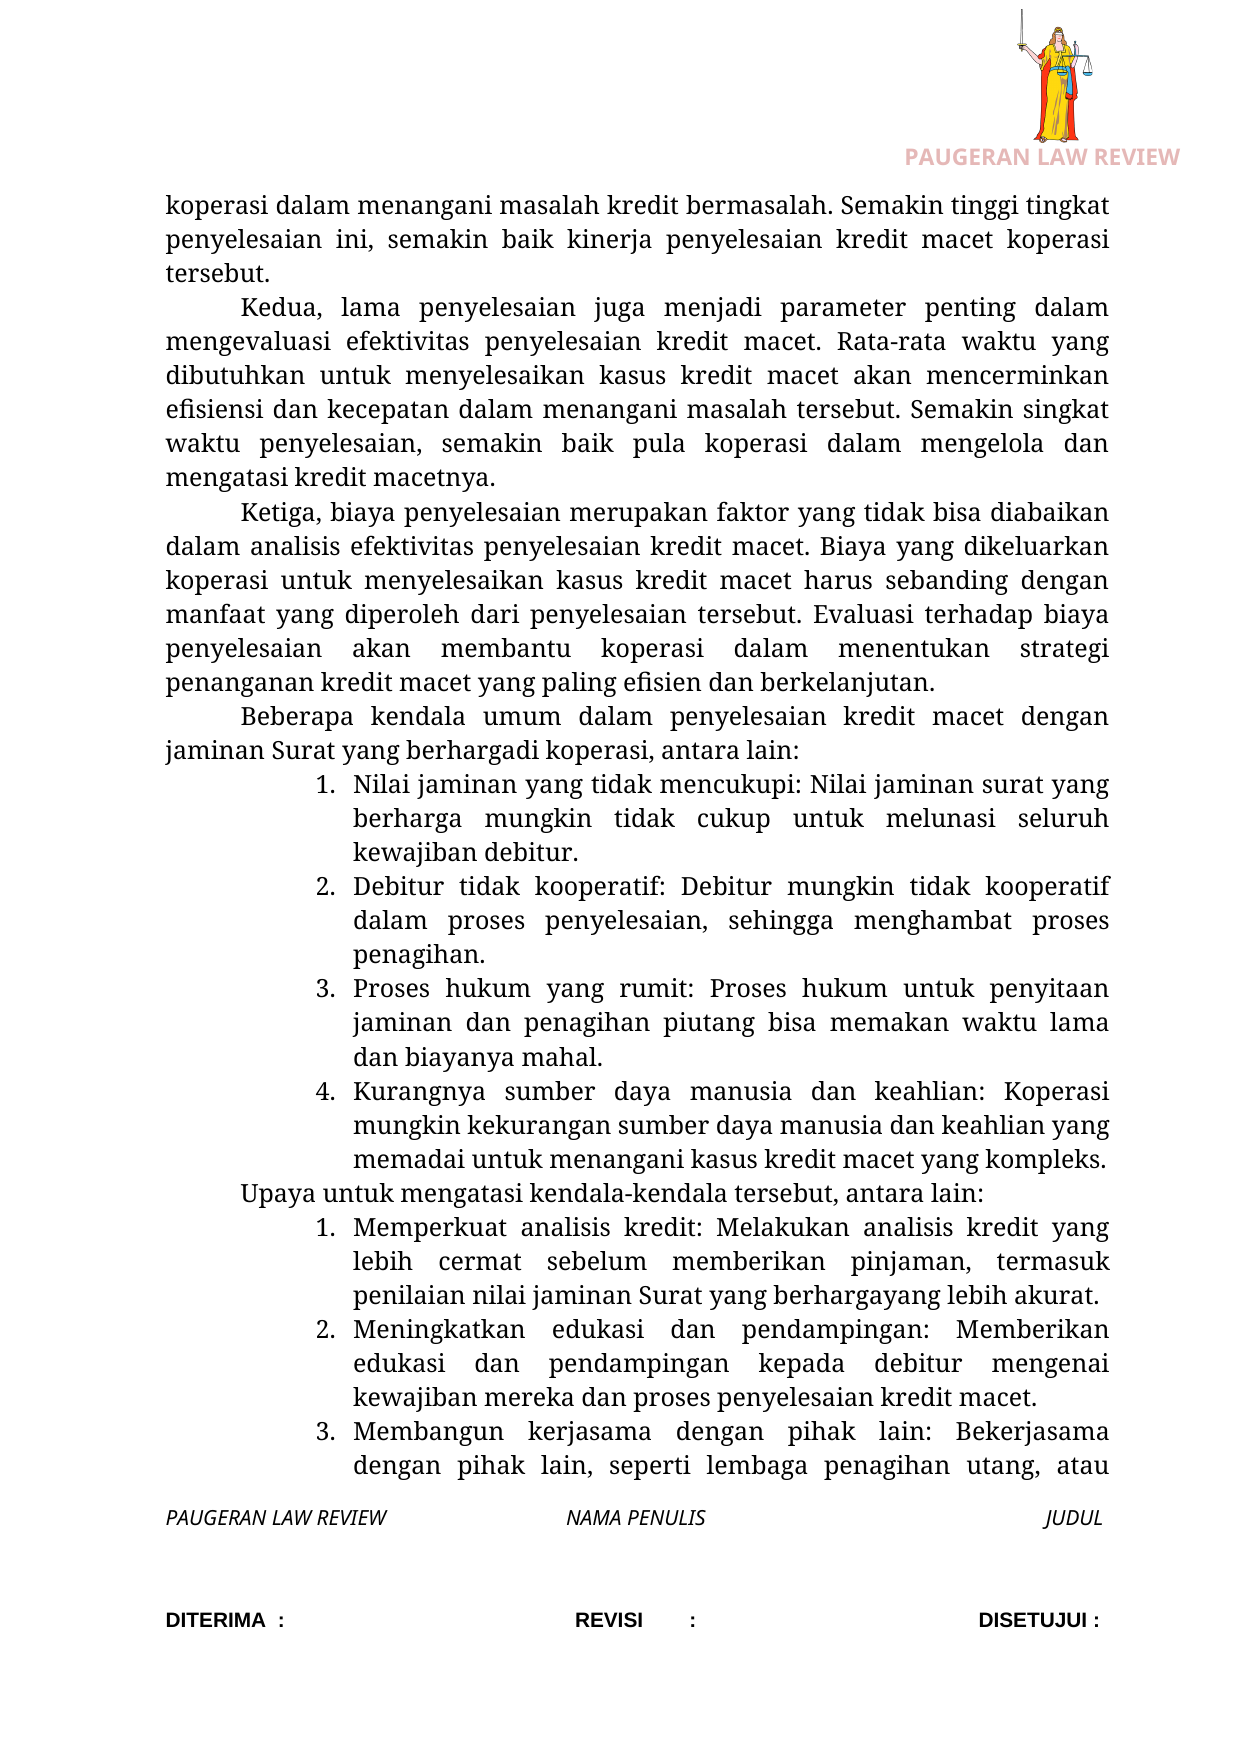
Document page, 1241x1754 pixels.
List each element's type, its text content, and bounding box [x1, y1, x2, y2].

text Kedua, lama penyelesaian juga menjadi parameter penting dalam mengevaluasi efektivitas penyelesaian kredit macet. Rata-rata waktu yang dibutuhkan untuk menyelesaikan kasus kredit macet akan mencerminkan efisiensi dan kecepatan dalam menangani masalah tersebut. Semakin singkat waktu penyelesaian, semakin baik pula koperasi dalam mengelola dan mengatasi kredit macetnya. [165, 290, 1110, 494]
picture [1017, 9, 1093, 143]
text Beberapa kendala umum dalam penyelesaian kredit macet dengan jaminan Surat yang berhargadi koperasi, antara lain: [165, 698, 1110, 767]
list Proses hukum yang rumit: Proses hukum untuk penyitaan jaminan dan penagihan piutang bisa memakan waktu lama dan biayanya mahal. [315, 971, 1110, 1073]
list Kurangnya sumber daya manusia dan keahlian: Koperasi mungkin kekurangan sumber daya manusia dan keahlian yang memadai untuk menangani kasus kredit macet yang kompleks. [315, 1073, 1110, 1175]
text Ketiga, biaya penyelesaian merupakan faktor yang tidak bisa diabaikan dalam analisis efektivitas penyelesaian kredit macet. Biaya yang dikeluarkan koperasi untuk menyelesaikan kasus kredit macet harus sebanding dengan manfaat yang diperoleh dari penyelesaian tersebut. Evaluasi terhadap biaya penyelesaian akan membantu koperasi dalam menentukan strategi penanganan kredit macet yang paling efisien dan berkelanjutan. [165, 494, 1110, 698]
list Nilai jaminan yang tidak mencukupi: Nilai jaminan surat yang berharga mungkin tidak cukup untuk melunasi seluruh kewajiban debitur. [315, 767, 1110, 869]
list Meningkatkan edukasi dan pendampingan: Memberikan edukasi dan pendampingan kepada debitur mengenai kewajiban mereka dan proses penyelesaian kredit macet. [315, 1312, 1110, 1414]
list Debitur tidak kooperatif: Debitur mungkin tidak kooperatif dalam proses penyelesaian, sehingga menghambat proses penagihan. [315, 869, 1110, 971]
text Upaya untuk mengatasi kendala-kendala tersebut, antara lain: [165, 1175, 1110, 1209]
list Memperkuat analisis kredit: Melakukan analisis kredit yang lebih cermat sebelum memberikan pinjaman, termasuk penilaian nilai jaminan Surat yang berhargayang lebih akurat. [315, 1209, 1110, 1312]
